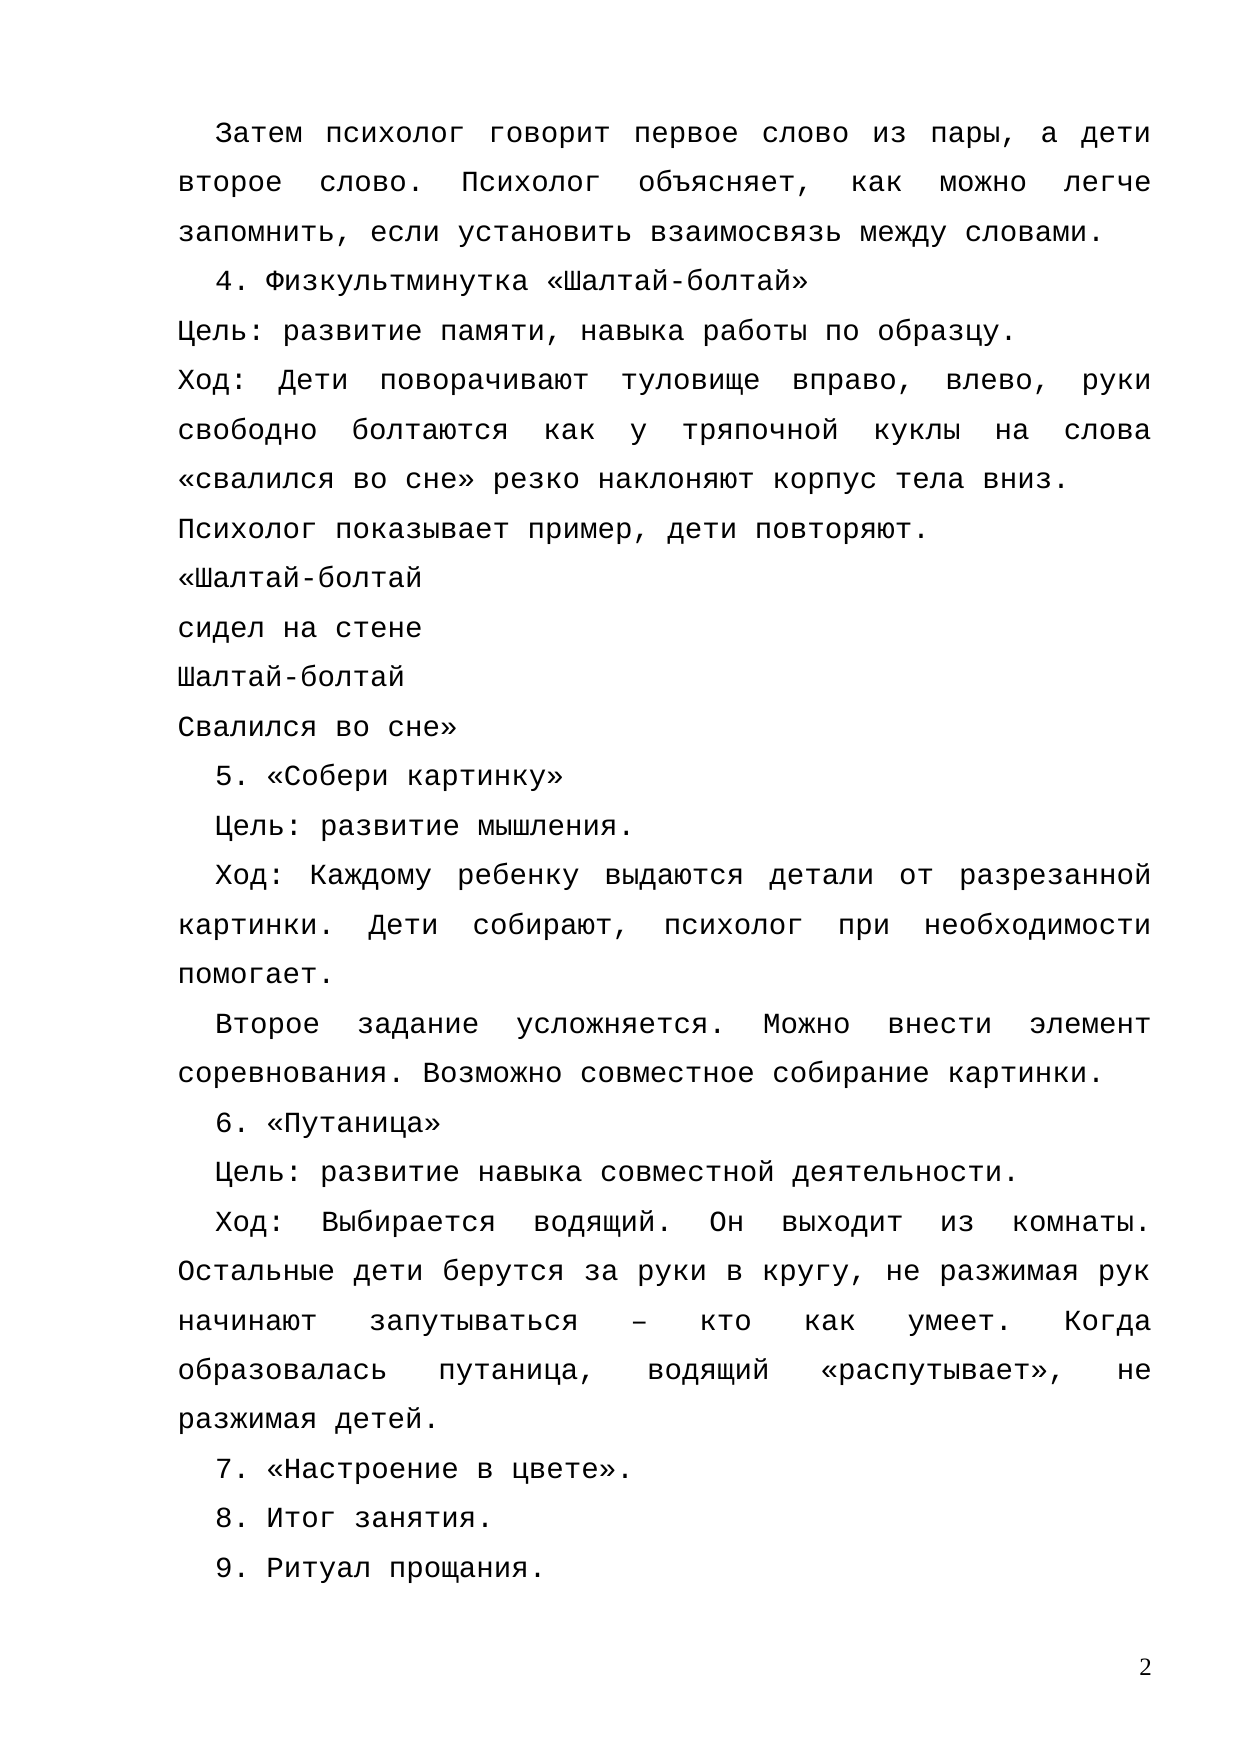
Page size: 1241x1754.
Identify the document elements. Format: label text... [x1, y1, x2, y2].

text Ход: Выбирается водящий. Он выходит из комнаты. Остальные дети берутся за руки в кругу, не разжимая рук начинают запутываться – кто как умеет. Когда образовалась путаница, водящий «распутывает», не разжимая детей. [177, 1207, 1152, 1438]
text Затем психолог говорит первое слово из пары, а дети второе слово. Психолог объясняет, как можно легче запомнить, если установить взаимосвязь между словами. [177, 118, 1152, 250]
text Шалтай-болтай [177, 662, 1152, 695]
list «Настроение в цвете». [215, 1454, 1152, 1487]
text Цель: развитие навыка совместной деятельности. [177, 1157, 1152, 1190]
text Психолог показывает пример, дети повторяют. [177, 514, 1152, 547]
text Свалился во сне» [177, 712, 1152, 745]
text Цель: развитие памяти, навыка работы по образцу. [177, 316, 1152, 349]
text Ход: Дети поворачивают туловище вправо, влево, руки свободно болтаются как у тряпочной куклы на слова «свалился во сне» резко наклоняют корпус тела вниз. [177, 366, 1152, 497]
text сидел на стене [177, 613, 1152, 646]
list Итог занятия. [215, 1503, 1152, 1537]
text Ход: Каждому ребенку выдаются детали от разрезанной картинки. Дети собирают, психолог при необходимости помогает. [177, 860, 1152, 992]
list Физкультминутка «Шалтай-болтай» [215, 267, 1152, 299]
text Второе задание усложняется. Можно внести элемент соревнования. Возможно совместное собирание картинки. [177, 1009, 1152, 1091]
list «Собери картинку» [215, 761, 1152, 794]
text «Шалтай-болтай [177, 563, 1152, 596]
list «Путаница» [215, 1108, 1152, 1141]
list Ритуал прощания. [215, 1553, 1152, 1586]
text Цель: развитие мышления. [177, 811, 1152, 844]
